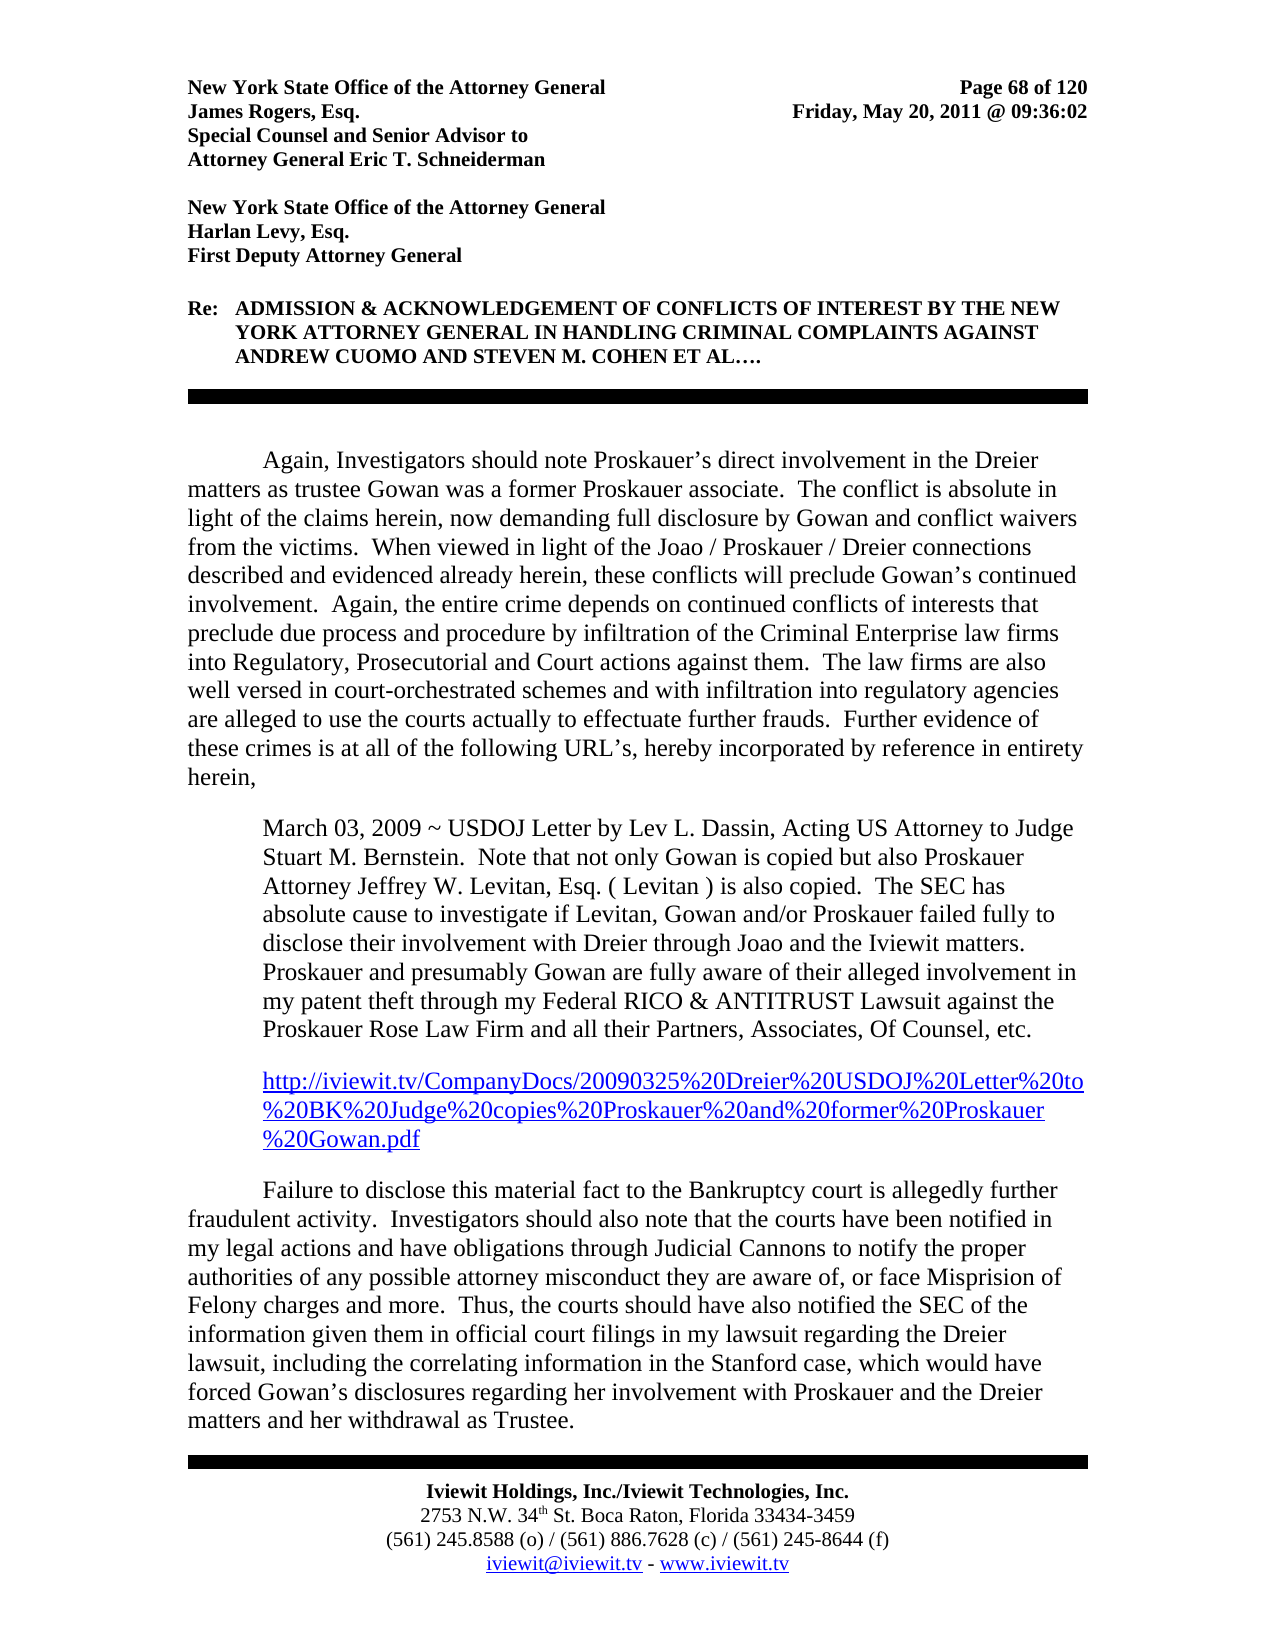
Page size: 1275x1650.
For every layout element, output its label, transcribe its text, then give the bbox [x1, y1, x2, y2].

text Failure to disclose this material fact to the Bankruptcy court is allegedly further fraudulent activity. Investigators should also note that the courts have been notified in my legal actions and have obligations through Judicial Cannons to notify the proper authorities of any possible attorney misconduct they are aware of, or face Misprision of Felony charges and more. Thus, the courts should have also notified the SEC of the information given them in official court filings in my lawsuit regarding the Dreier lawsuit, including the correlating information in the Stanford case, which would have forced Gowan’s disclosures regarding her involvement with Proskauer and the Dreier matters and her withdrawal as Trustee. [187, 1175, 1087, 1434]
text March 03, 2009 ~ USDOJ Letter by Lev L. Dassin, Acting US Attorney to Judge Stuart M. Bernstein. Note that not only Gowan is copied but also Proskauer Attorney Jeffrey W. Levitan, Esq. ( Levitan ) is also copied. The SEC has absolute cause to investigate if Levitan, Gowan and/or Proskauer failed fully to disclose their involvement with Dreier through Joao and the Iviewit matters. Proskauer and presumably Gowan are fully aware of their alleged involvement in my patent theft through my Federal RICO & ANTITRUST Lawsuit against the Proskauer Rose Law Firm and all their Partners, Associates, Of Counsel, etc. [262, 813, 1087, 1043]
text http://iviewit.tv/CompanyDocs/20090325%20Dreier%20USDOJ%20Letter%20to%20BK%20Judge%20copies%20Proskauer%20and%20former%20Proskauer%20Gowan.pdf [262, 1066, 1087, 1152]
text Again, Investigators should note Proskauer’s direct involvement in the Dreier matters as trustee Gowan was a former Proskauer associate. The conflict is absolute in light of the claims herein, now demanding full disclosure by Gowan and conflict waivers from the victims. When viewed in light of the Joao / Proskauer / Dreier connections described and evidenced already herein, these conflicts will preclude Gowan’s continued involvement. Again, the entire crime depends on continued conflicts of interests that preclude due process and procedure by infiltration of the Criminal Enterprise law firms into Regulatory, Prosecutorial and Court actions against them. The law firms are also well versed in court-orchestrated schemes and with infiltration into regulatory agencies are alleged to use the courts actually to effectuate further frauds. Further evidence of these crimes is at all of the following URL’s, hereby incorporated by reference in entirety herein, [187, 445, 1087, 790]
